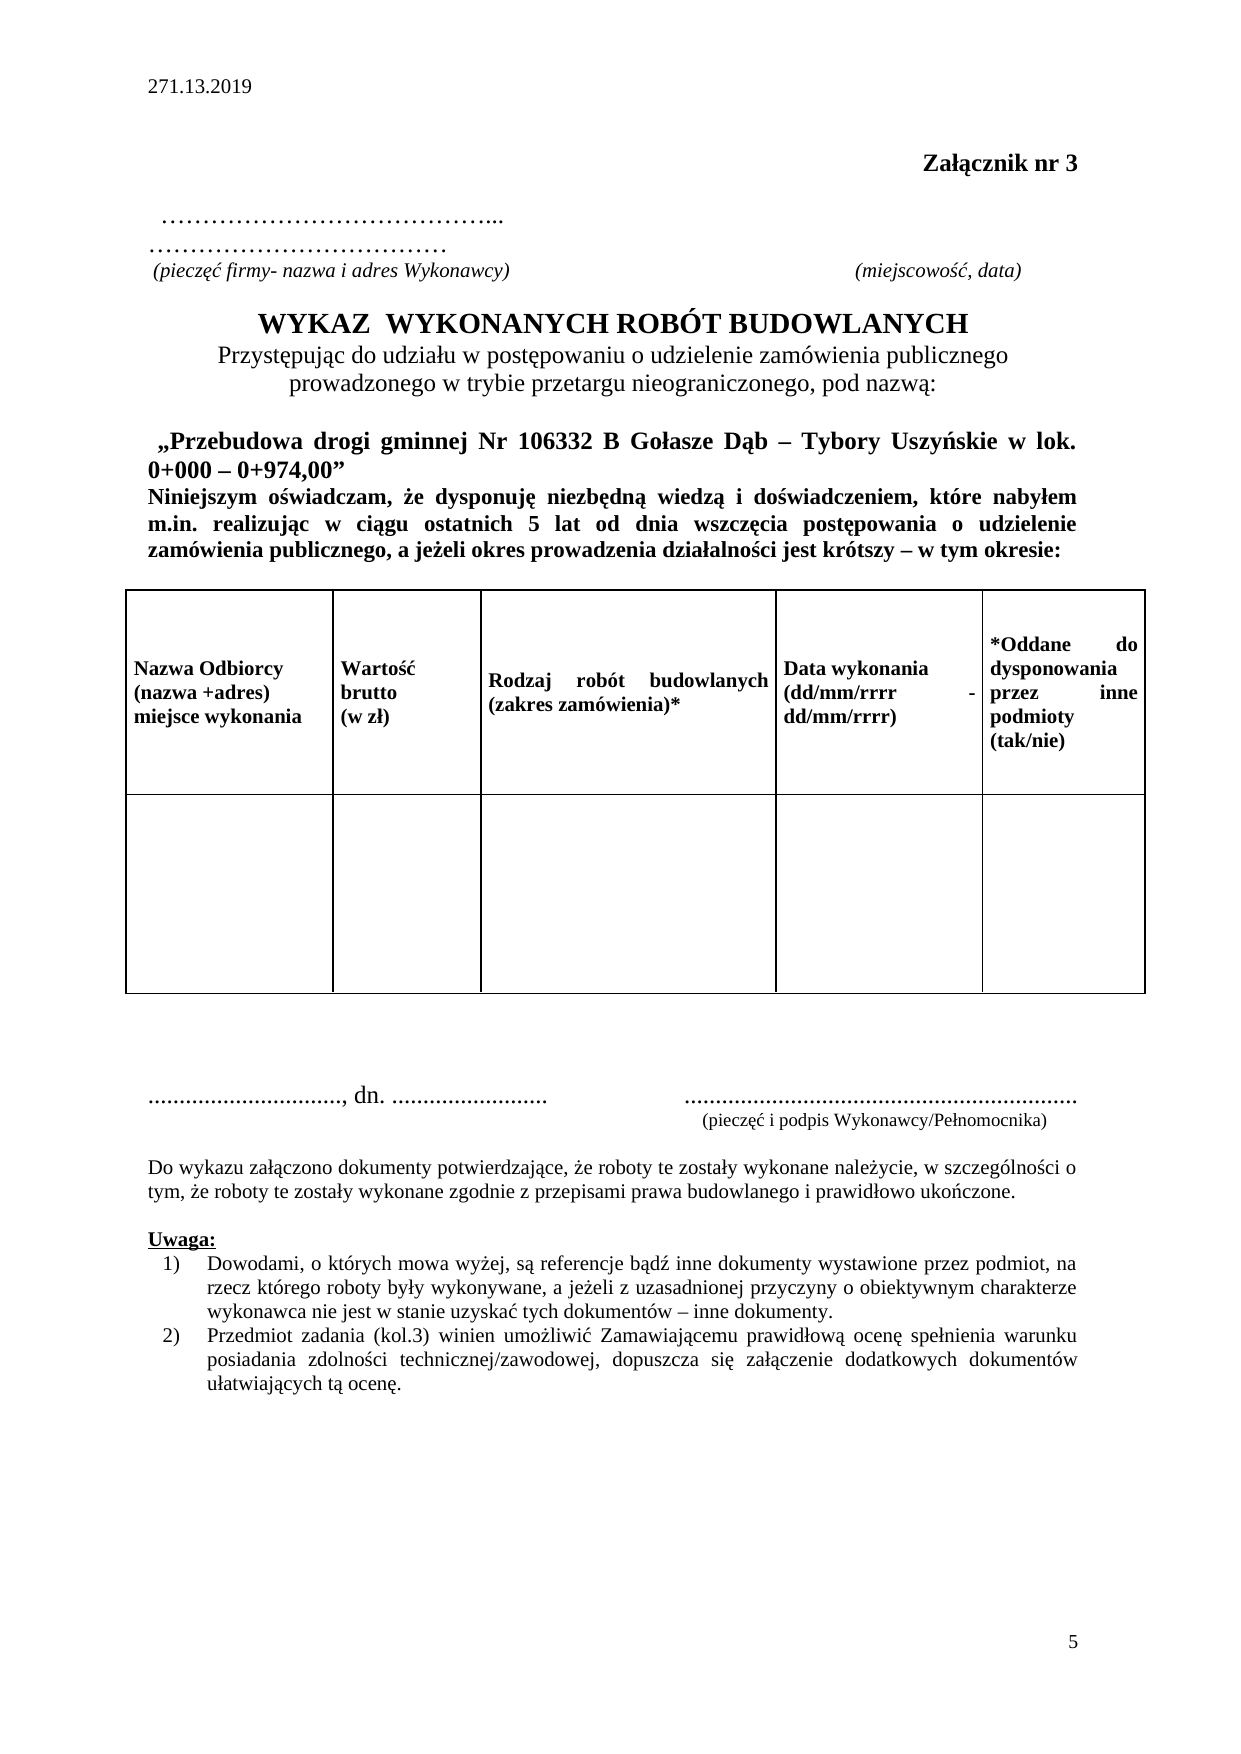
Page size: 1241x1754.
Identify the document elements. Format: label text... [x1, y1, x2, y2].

text …………………………………... ……………………………… [148, 201, 1078, 258]
table_cell [334, 795, 480, 992]
text WYKAZ WYKONANYCH ROBÓT BUDOWLANYCH [148, 306, 1078, 340]
text Przystępując do udziału w postępowaniu o udzielenie zamówienia publicznego prowadzonego w trybie przetargu nieograniczonego, pod nazwą: [148, 340, 1078, 397]
table_header Nazwa Odbiorcy (nazwa +adres) miejsce wykonania [127, 591, 332, 794]
text (pieczęć firmy- nazwa i adres Wykonawcy) (miejscowość, data) [148, 258, 1078, 282]
text Niniejszym oświadczam, że dysponuję niezbędną wiedzą i doświadczeniem, które nabyłem m.in. realizując w ciągu ostatnich 5 lat od dnia wszczęcia postępowania o udzielenie zamówienia publicznego, a jeżeli okres prowadzenia działalności jest krótszy – w tym okresie: [148, 483, 1078, 562]
table_cell [983, 795, 1144, 992]
table_header Data wykonania (dd/mm/rrrr - dd/mm/rrrr) [777, 591, 982, 794]
table_header *Oddane do dysponowania przez inne podmioty (tak/nie) [983, 591, 1144, 794]
text (pieczęć i podpis Wykonawcy/Pełnomocnika) [665, 1109, 1078, 1131]
text Uwaga: [148, 1227, 1078, 1251]
text „Przebudowa drogi gminnej Nr 106332 B Gołasze Dąb – Tybory Uszyńskie w lok. 0+000 – 0+974,00” [148, 426, 1078, 483]
list Przedmiot zadania (kol.3) winien umożliwić Zamawiającemu prawidłową ocenę spełnienia warunku posiadania zdolności technicznej/zawodowej, dopuszcza się załączenie dodatkowych dokumentów ułatwiających tą ocenę. [162, 1323, 1078, 1395]
table_cell [482, 795, 775, 992]
text Załącznik nr 3 [148, 148, 1078, 176]
text Do wykazu załączono dokumenty potwierdzające, że roboty te zostały wykonane należycie, w szczególności o tym, że roboty te zostały wykonane zgodnie z przepisami prawa budowlanego i prawidłowo ukończone. [148, 1154, 1078, 1203]
table_header Wartość brutto (w zł) [334, 591, 480, 794]
table_cell [777, 795, 982, 992]
table_header Rodzaj robót budowlanych (zakres zamówienia)* [482, 591, 775, 794]
list Dowodami, o których mowa wyżej, są referencje bądź inne dokumenty wystawione przez podmiot, na rzecz którego roboty były wykonywane, a jeżeli z uzasadnionej przyczyny o obiektywnym charakterze wykonawca nie jest w stanie uzyskać tych dokumentów – inne dokumenty. [162, 1251, 1078, 1323]
text ..............................., dn. ......................... ............................................................... [148, 1080, 1181, 1109]
table_cell [127, 795, 332, 992]
